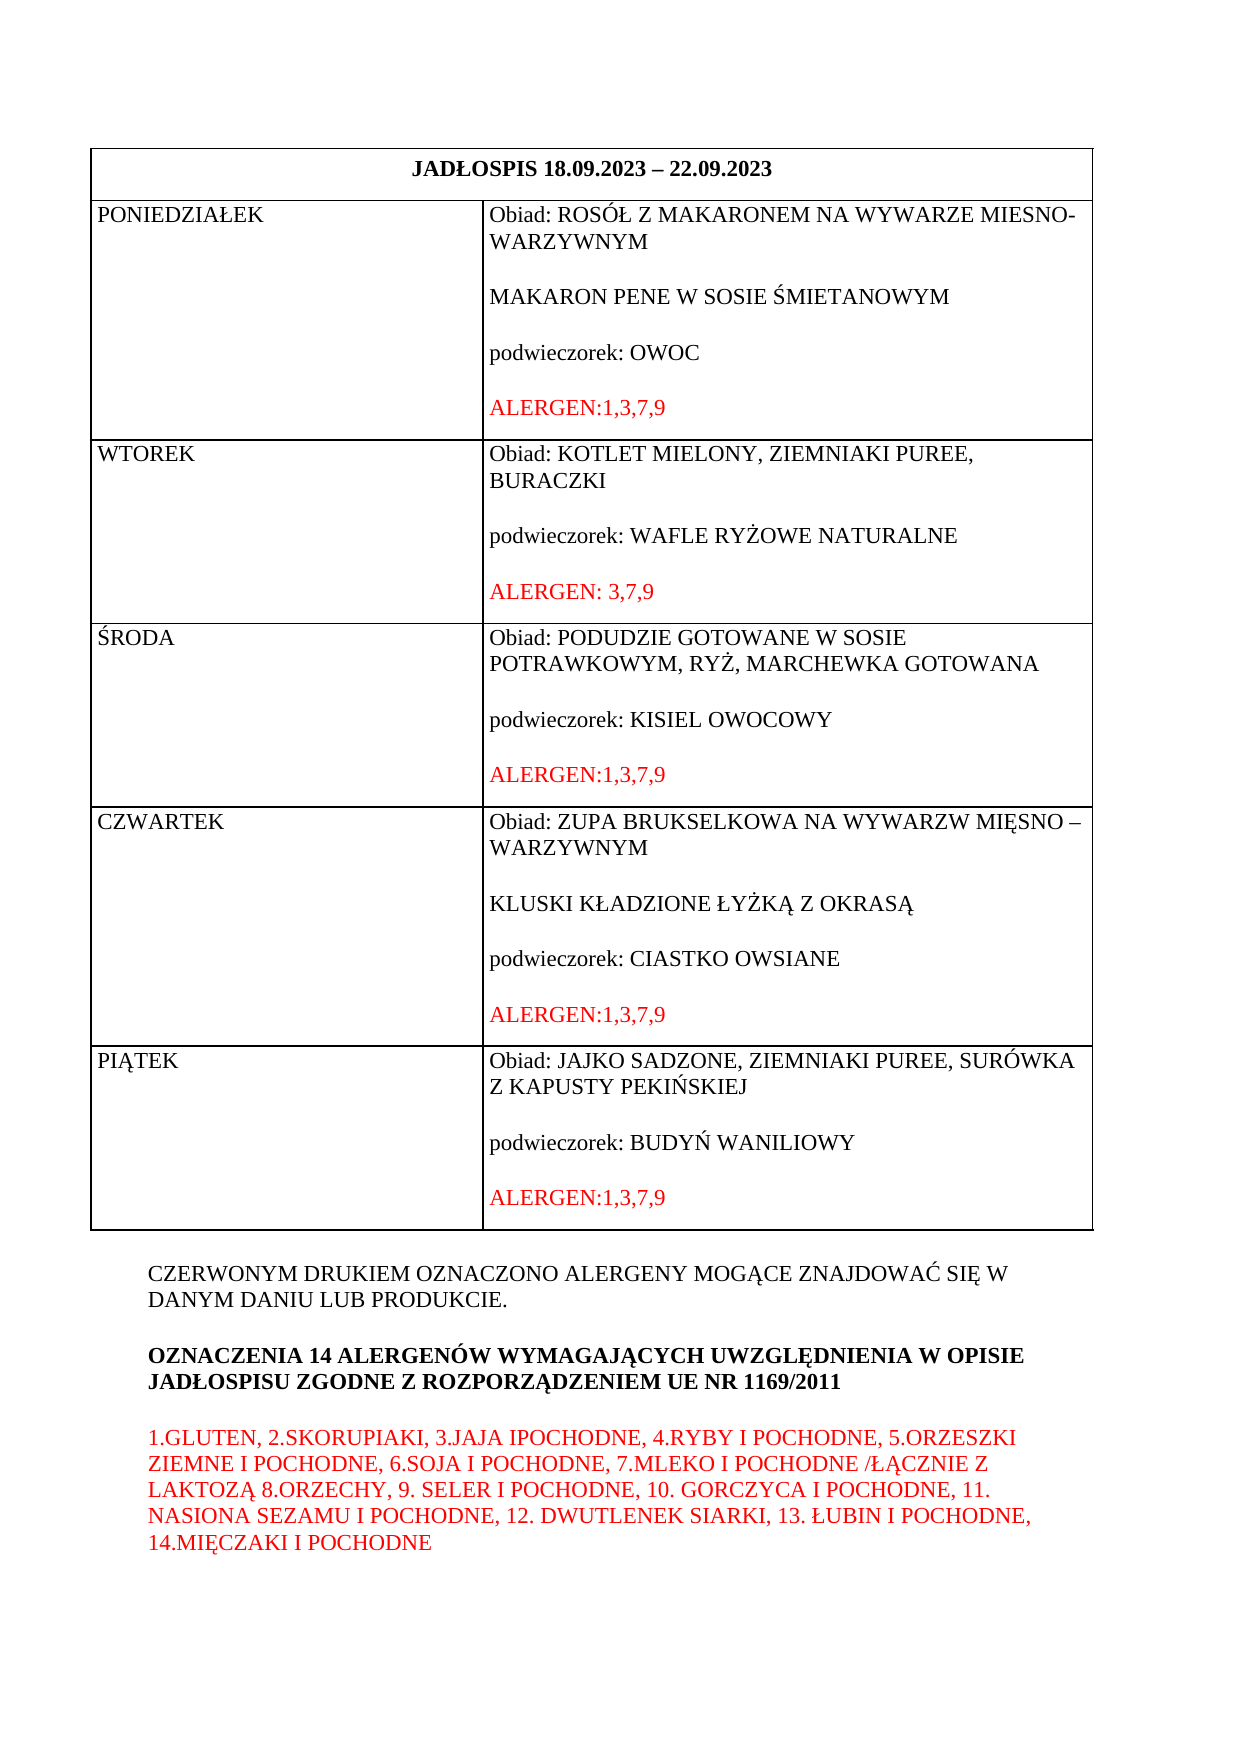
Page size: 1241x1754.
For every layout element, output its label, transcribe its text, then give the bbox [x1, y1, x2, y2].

text OZNACZENIA 14 ALERGENÓW WYMAGAJĄCYCH UWZGLĘDNIENIA W OPISIE JADŁOSPISU ZGODNE Z ROZPORZĄDZENIEM UE NR 1169/2011 [148, 1342, 1093, 1394]
table_cell Obiad: JAJKO SADZONE, ZIEMNIAKI PUREE, SURÓWKA Z KAPUSTY PEKIŃSKIEJ podwieczorek: BUDYŃ WANILIOWY ALERGEN:1,3,7,9 [484, 1047, 1092, 1229]
table_header JADŁOSPIS 18.09.2023 – 22.09.2023 [92, 149, 1092, 200]
table_cell ŚRODA [92, 624, 482, 806]
table_cell CZWARTEK [92, 808, 482, 1045]
table_cell Obiad: ZUPA BRUKSELKOWA NA WYWARZW MIĘSNO – WARZYWNYM KLUSKI KŁADZIONE ŁYŻKĄ Z OKRASĄ podwieczorek: CIASTKO OWSIANE ALERGEN:1,3,7,9 [484, 808, 1092, 1045]
text CZERWONYM DRUKIEM OZNACZONO ALERGENY MOGĄCE ZNAJDOWAĆ SIĘ W DANYM DANIU LUB PRODUKCIE. [148, 1260, 1093, 1312]
text 1.GLUTEN, 2.SKORUPIAKI, 3.JAJA IPOCHODNE, 4.RYBY I POCHODNE, 5.ORZESZKI ZIEMNE I POCHODNE, 6.SOJA I POCHODNE, 7.MLEKO I POCHODNE /ŁĄCZNIE Z LAKTOZĄ 8.ORZECHY, 9. SELER I POCHODNE, 10. GORCZYCA I POCHODNE, 11. NASIONA SEZAMU I POCHODNE, 12. DWUTLENEK SIARKI, 13. ŁUBIN I POCHODNE, 14.MIĘCZAKI I POCHODNE [148, 1423, 1093, 1555]
table_cell Obiad: PODUDZIE GOTOWANE W SOSIE POTRAWKOWYM, RYŻ, MARCHEWKA GOTOWANA podwieczorek: KISIEL OWOCOWY ALERGEN:1,3,7,9 [484, 624, 1092, 806]
table_cell WTOREK [92, 441, 482, 623]
table_cell Obiad: ROSÓŁ Z MAKARONEM NA WYWARZE MIESNO-WARZYWNYM MAKARON PENE W SOSIE ŚMIETANOWYM podwieczorek: OWOC ALERGEN:1,3,7,9 [484, 201, 1092, 439]
table_cell PIĄTEK [92, 1047, 482, 1229]
table_cell PONIEDZIAŁEK [92, 201, 482, 439]
table_cell Obiad: KOTLET MIELONY, ZIEMNIAKI PUREE, BURACZKI podwieczorek: WAFLE RYŻOWE NATURALNE ALERGEN: 3,7,9 [484, 441, 1092, 623]
